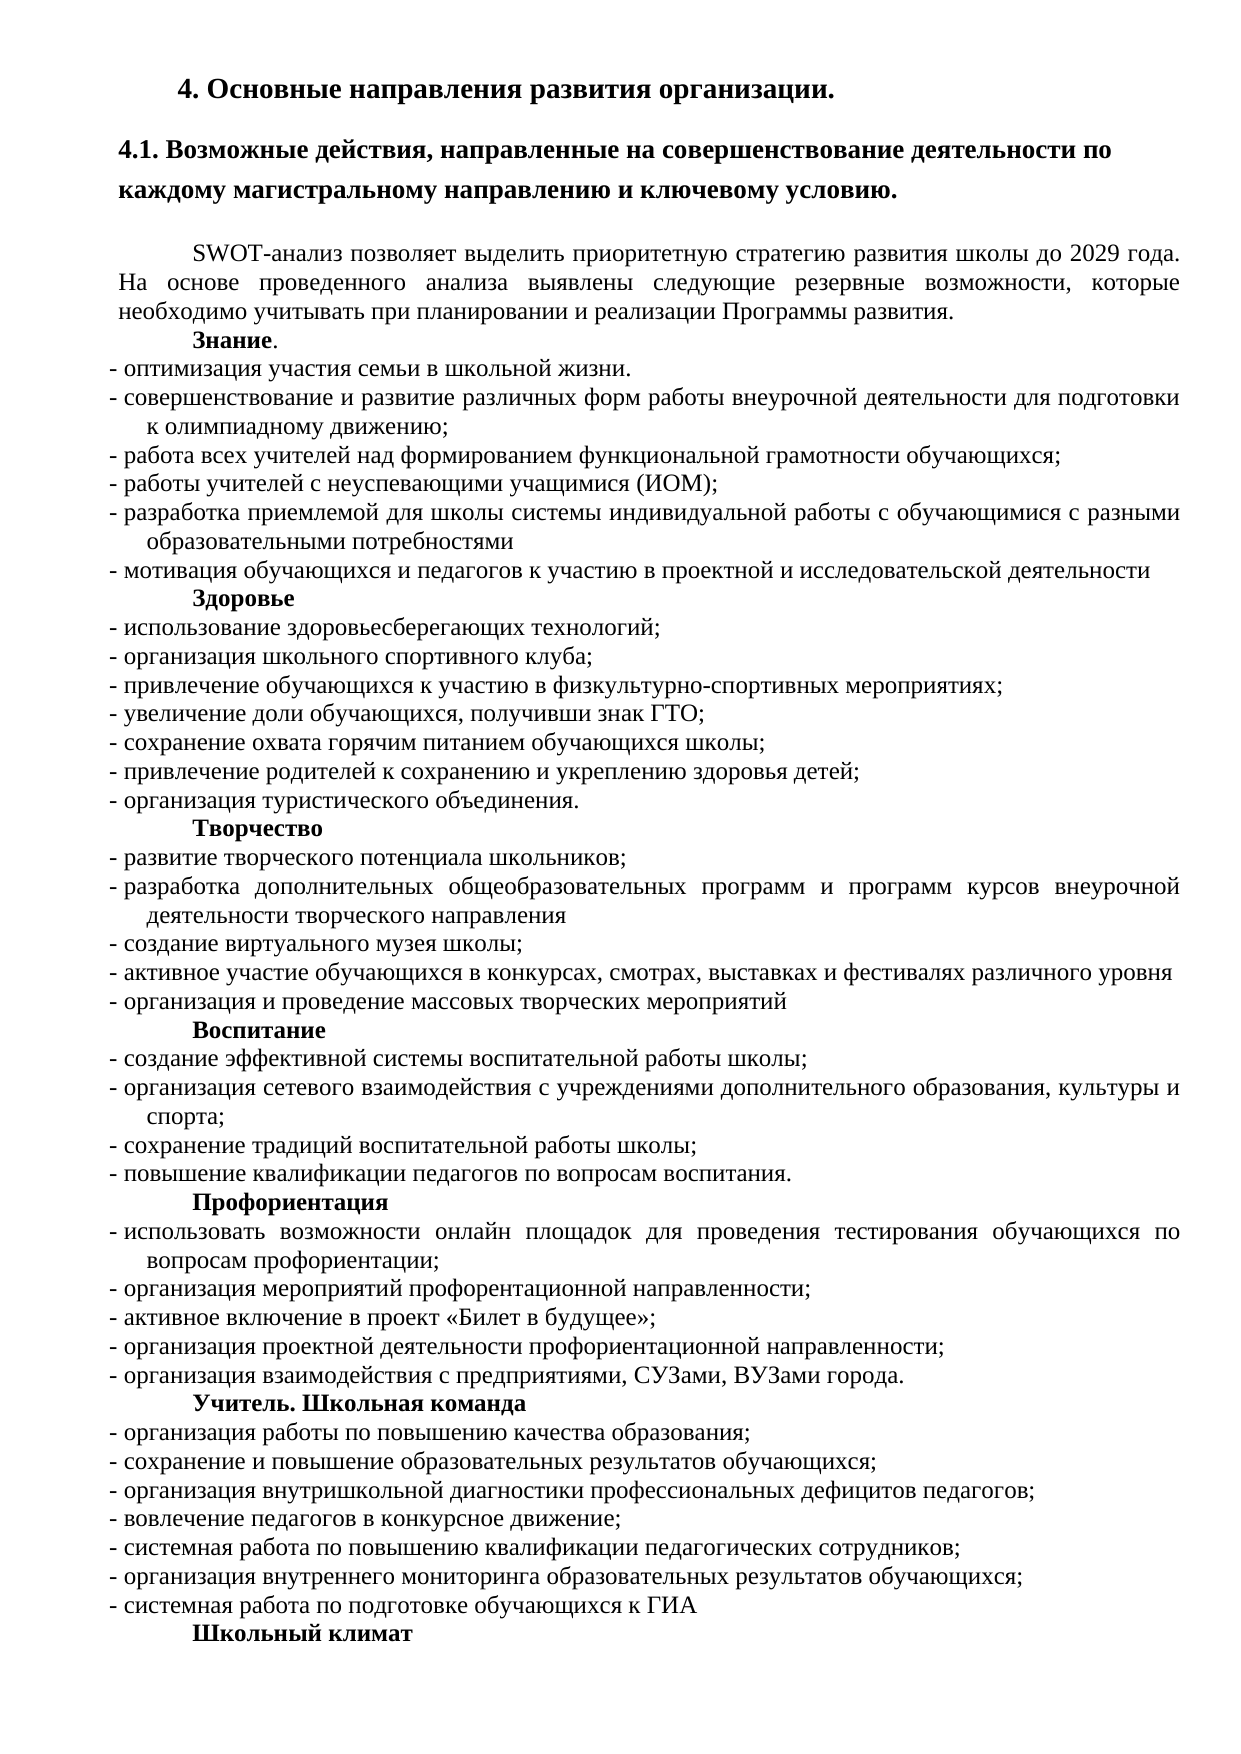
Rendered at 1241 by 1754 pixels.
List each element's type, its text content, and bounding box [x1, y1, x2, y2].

list создание виртуального музея школы; [109, 928, 1181, 957]
list организация мероприятий профорентационной направленности; [109, 1273, 1181, 1302]
list привлечение родителей к сохранению и укреплению здоровья детей; [109, 756, 1181, 785]
list вовлечение педагогов в конкурсное движение; [109, 1503, 1181, 1532]
subtitle 4.1. Возможные действия, направленные на совершенствование деятельности по каждому магистральному направлению и ключевому условию. [118, 133, 1181, 204]
list организация внутришкольной диагностики профессиональных дефицитов педагогов; [109, 1475, 1181, 1503]
text Творчество [118, 813, 1181, 842]
list активное включение в проект «Билет в будущее»; [109, 1302, 1181, 1331]
list сохранение охвата горячим питанием обучающихся школы; [109, 727, 1181, 756]
list организация сетевого взаимодействия с учреждениями дополнительного образования, культуры и спорта; [109, 1072, 1181, 1130]
list привлечение обучающихся к участию в физкультурно-спортивных мероприятиях; [109, 670, 1181, 698]
list организация туристического объединения. [109, 785, 1181, 813]
list системная работа по подготовке обучающихся к ГИА [109, 1590, 1181, 1618]
list разработка дополнительных общеобразовательных программ и программ курсов внеурочной деятельности творческого направления [109, 871, 1181, 928]
text Знание. [118, 325, 1181, 353]
list сохранение традиций воспитательной работы школы; [109, 1130, 1181, 1158]
list развитие творческого потенциала школьников; [109, 842, 1181, 871]
list организация школьного спортивного клуба; [109, 641, 1181, 670]
text Здоровье [118, 583, 1181, 612]
list увеличение доли обучающихся, получивши знак ГТО; [109, 698, 1181, 727]
list организация проектной деятельности профориентационной направленности; [109, 1331, 1181, 1360]
list оптимизация участия семьи в школьной жизни. [109, 353, 1181, 382]
text Профориентация [118, 1187, 1181, 1216]
list работа всех учителей над формированием функциональной грамотности обучающихся; [109, 440, 1181, 468]
list совершенствование и развитие различных форм работы внеурочной деятельности для подготовки к олимпиадному движению; [109, 382, 1181, 440]
list активное участие обучающихся в конкурсах, смотрах, выставках и фестивалях различного уровня [109, 957, 1181, 986]
list повышение квалификации педагогов по вопросам воспитания. [109, 1158, 1181, 1187]
list системная работа по повышению квалификации педагогических сотрудников; [109, 1532, 1181, 1561]
list использование здоровьесберегающих технологий; [109, 612, 1181, 641]
list организация внутреннего мониторинга образовательных результатов обучающихся; [109, 1561, 1181, 1590]
list организация взаимодействия с предприятиями, СУЗами, ВУЗами города. [109, 1360, 1181, 1388]
list разработка приемлемой для школы системы индивидуальной работы с обучающимися с разными образовательными потребностями [109, 497, 1181, 555]
subtitle 4. Основные направления развития организации. [177, 72, 1181, 105]
list использовать возможности онлайн площадок для проведения тестирования обучающихся по вопросам профориентации; [109, 1216, 1181, 1273]
list сохранение и повышение образовательных результатов обучающихся; [109, 1446, 1181, 1475]
text Школьный климат [118, 1618, 1181, 1647]
text Воспитание [118, 1015, 1181, 1043]
list организация и проведение массовых творческих мероприятий [109, 986, 1181, 1015]
list создание эффективной системы воспитательной работы школы; [109, 1043, 1181, 1072]
text Учитель. Школьная команда [118, 1388, 1181, 1417]
list мотивация обучающихся и педагогов к участию в проектной и исследовательской деятельности [109, 555, 1181, 583]
list работы учителей с неуспевающими учащимися (ИОМ); [109, 468, 1181, 497]
list организация работы по повышению качества образования; [109, 1417, 1181, 1446]
text SWOT-анализ позволяет выделить приоритетную стратегию развития школы до 2029 года. На основе проведенного анализа выявлены следующие резервные возможности, которые необходимо учитывать при планировании и реализации Программы развития. [118, 238, 1181, 325]
